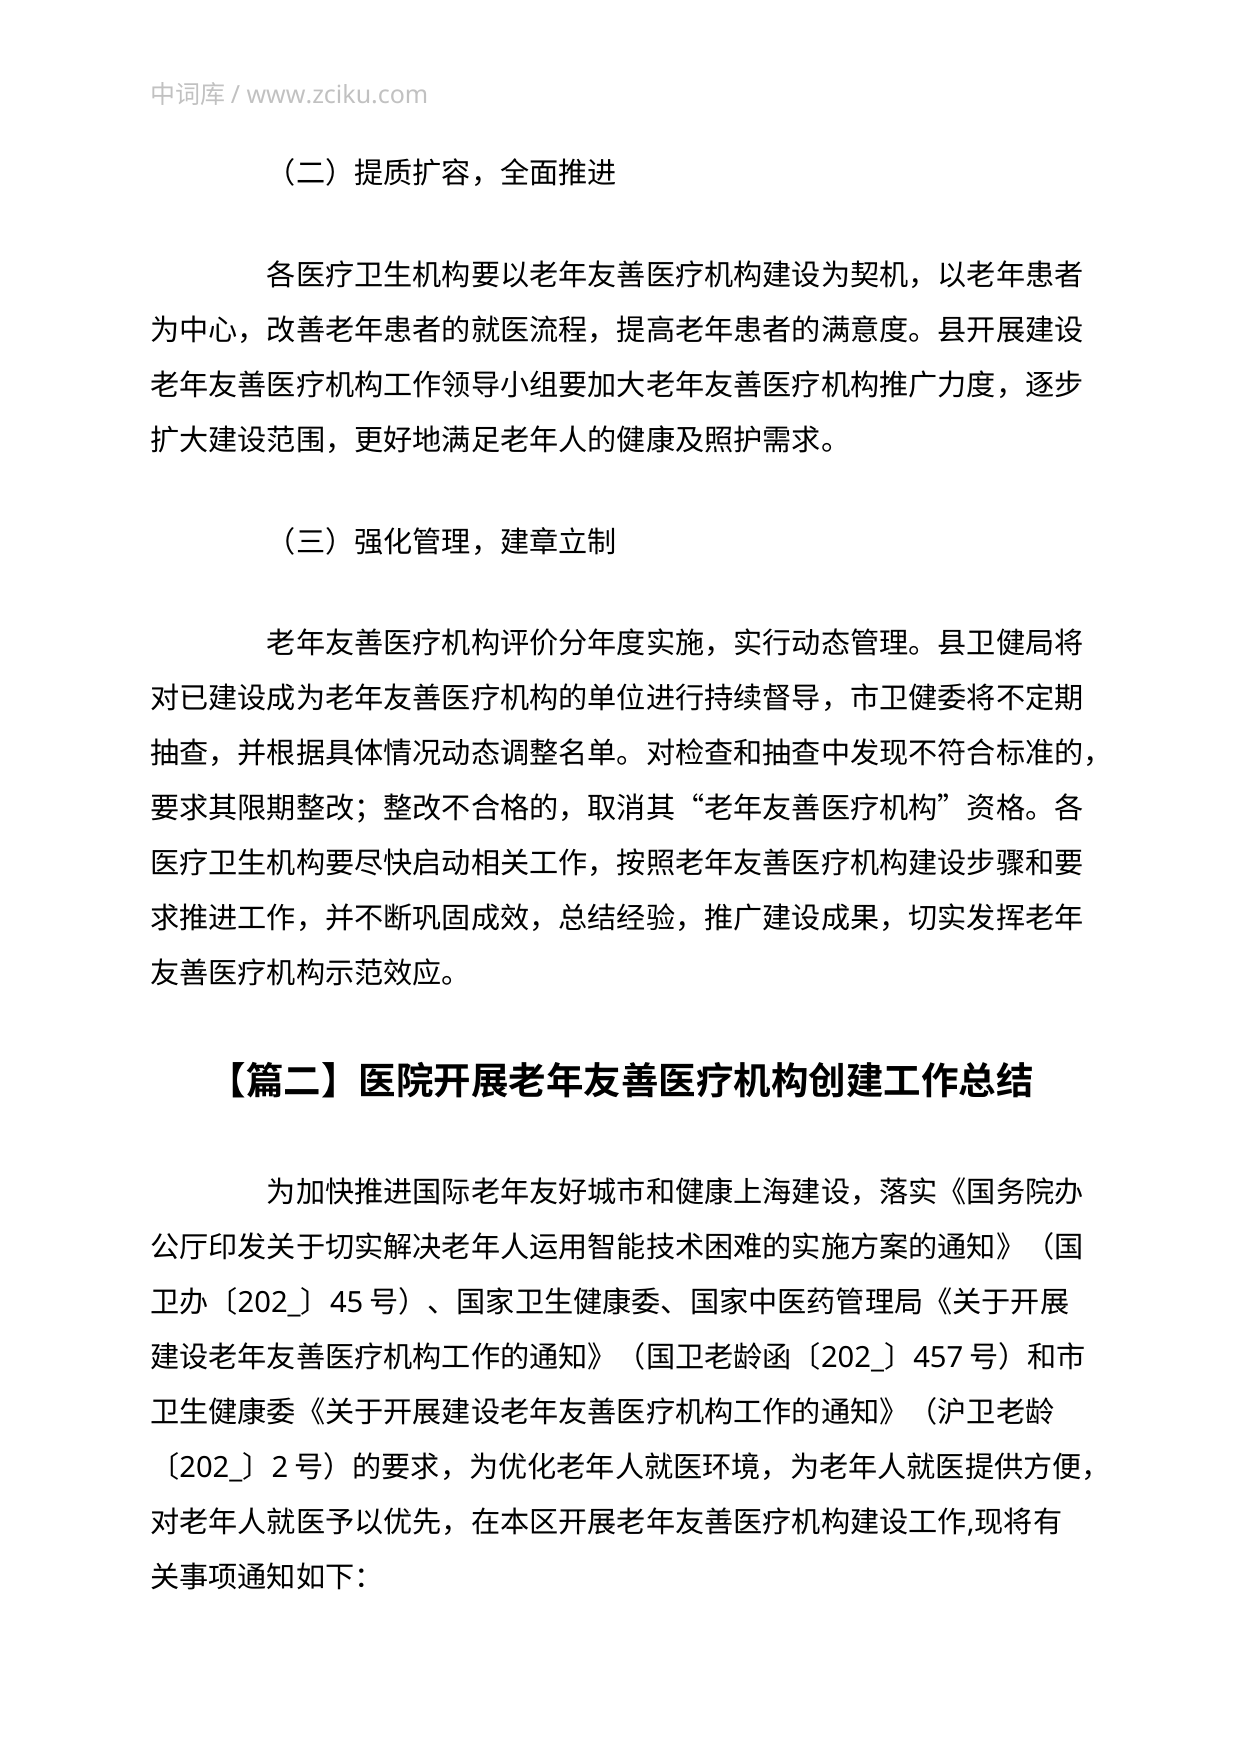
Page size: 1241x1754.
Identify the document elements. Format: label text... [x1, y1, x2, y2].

text 各医疗卫生机构要以老年友善医疗机构建设为契机，以老年患者为中心，改善老年患者的就医流程，提高老年患者的满意度。县开展建设老年友善医疗机构工作领导小组要加大老年友善医疗机构推广力度，逐步扩大建设范围，更好地满足老年人的健康及照护需求。 [150, 252, 1090, 459]
text （三）强化管理，建章立制 [150, 518, 1090, 561]
text 老年友善医疗机构评价分年度实施，实行动态管理。县卫健局将对已建设成为老年友善医疗机构的单位进行持续督导，市卫健委将不定期抽查，并根据具体情况动态调整名单。对检查和抽查中发现不符合标准的，要求其限期整改；整改不合格的，取消其“老年友善医疗机构”资格。各医疗卫生机构要尽快启动相关工作，按照老年友善医疗机构建设步骤和要求推进工作，并不断巩固成效，总结经验，推广建设成果，切实发挥老年友善医疗机构示范效应。 [150, 620, 1090, 992]
text 【篇二】医院开展老年友善医疗机构创建工作总结 [150, 1051, 1090, 1105]
text 为加快推进国际老年友好城市和健康上海建设，落实《国务院办公厅印发关于切实解决老年人运用智能技术困难的实施方案的通知》（国卫办〔202_〕45号）、国家卫生健康委、国家中医药管理局《关于开展建设老年友善医疗机构工作的通知》（国卫老龄函〔202_〕457号）和市卫生健康委《关于开展建设老年友善医疗机构工作的通知》（沪卫老龄〔202_〕2号）的要求，为优化老年人就医环境，为老年人就医提供方便，对老年人就医予以优先，在本区开展老年友善医疗机构建设工作,现将有关事项通知如下： [150, 1168, 1090, 1596]
text （二）提质扩容，全面推进 [150, 150, 1090, 192]
